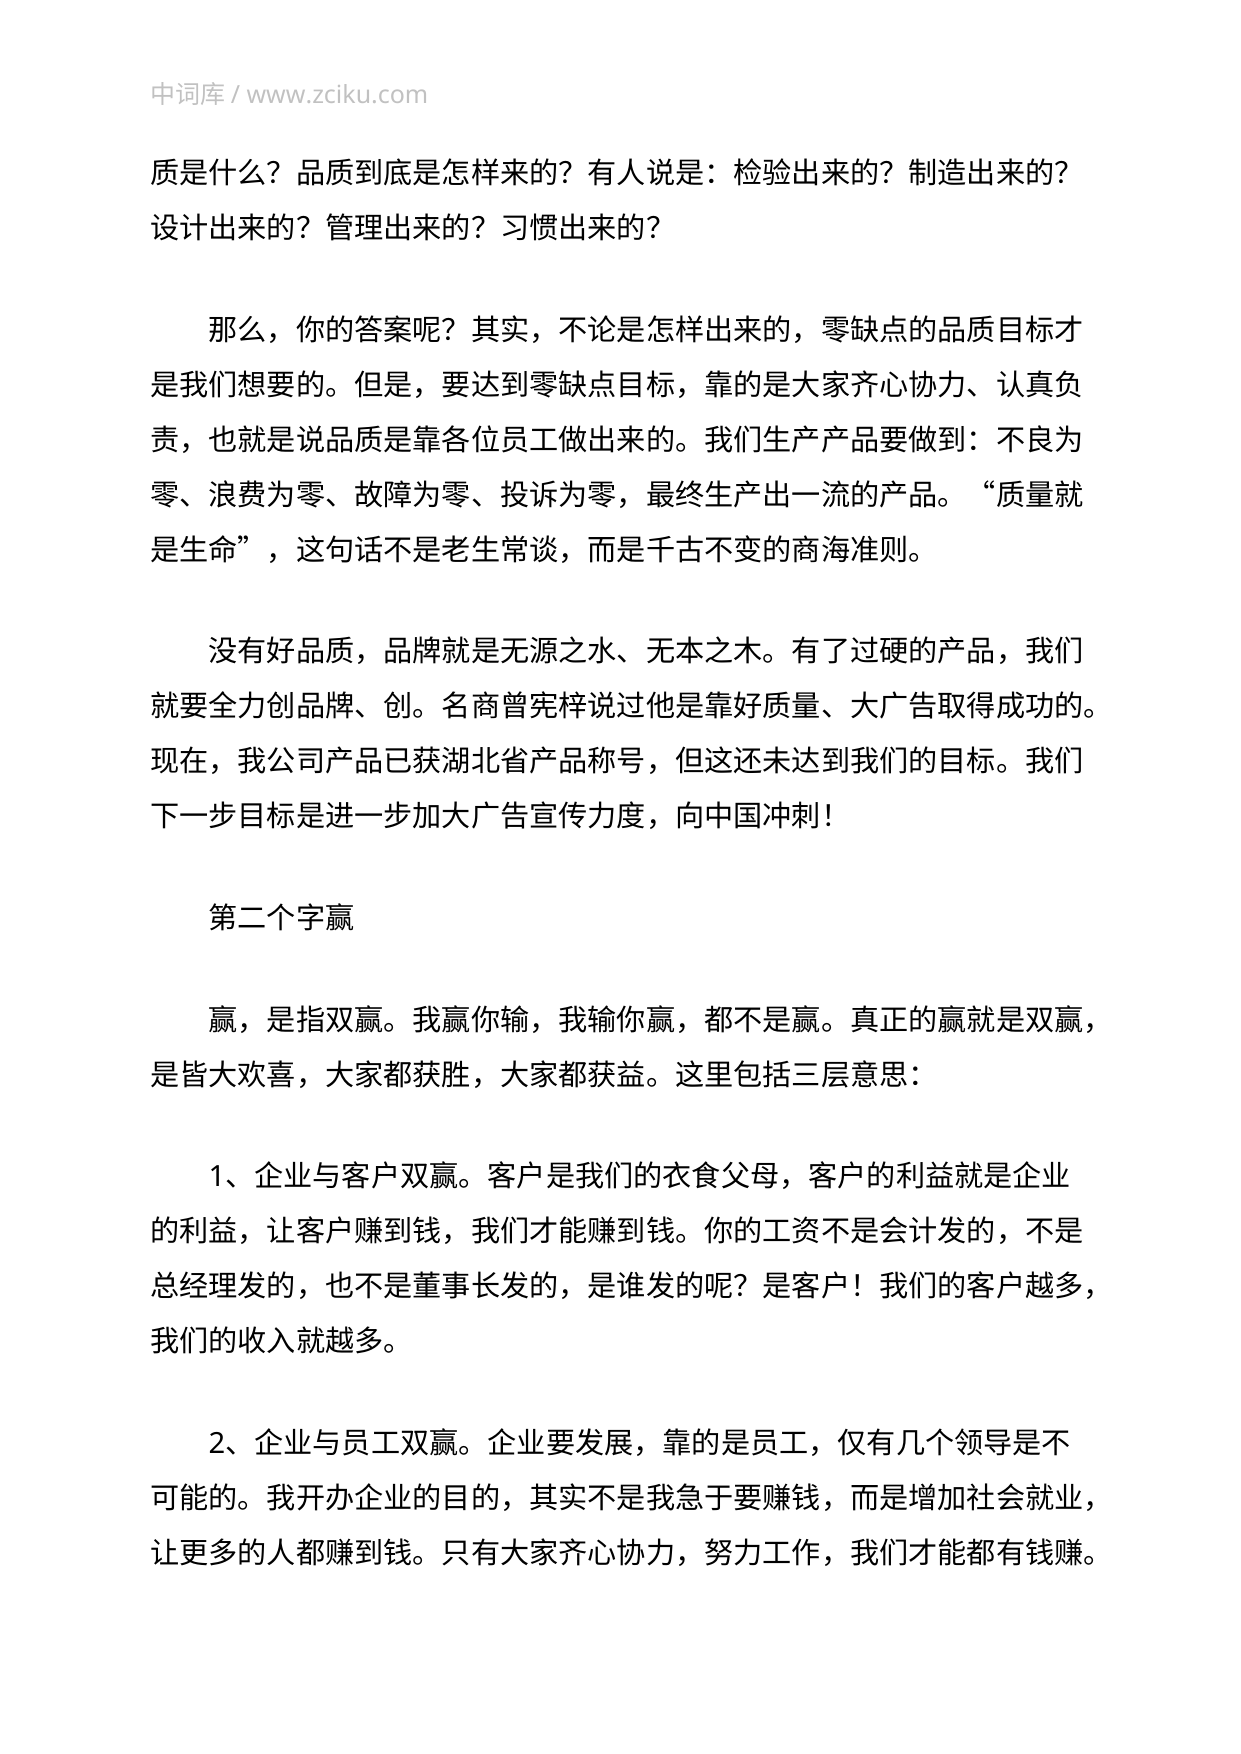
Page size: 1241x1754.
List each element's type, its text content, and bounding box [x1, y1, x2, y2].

text 第二个字赢 [150, 894, 1090, 937]
text 赢，是指双赢。我赢你输，我输你赢，都不是赢。真正的赢就是双赢，是皆大欢喜，大家都获胜，大家都获益。这里包括三层意思： [150, 996, 1090, 1093]
text 没有好品质，品牌就是无源之水、无本之木。有了过硬的产品，我们就要全力创品牌、创。名商曾宪梓说过他是靠好质量、大广告取得成功的。现在，我公司产品已获湖北省产品称号，但这还未达到我们的目标。我们下一步目标是进一步加大广告宣传力度，向中国冲刺！ [150, 628, 1090, 835]
text 2、企业与员工双赢。企业要发展，靠的是员工，仅有几个领导是不可能的。我开办企业的目的，其实不是我急于要赚钱，而是增加社会就业，让更多的人都赚到钱。只有大家齐心协力，努力工作，我们才能都有钱赚。 [150, 1419, 1090, 1572]
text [150, 150, 1090, 247]
text 1、企业与客户双赢。客户是我们的衣食父母，客户的利益就是企业的利益，让客户赚到钱，我们才能赚到钱。你的工资不是会计发的，不是总经理发的，也不是董事长发的，是谁发的呢？是客户！我们的客户越多，我们的收入就越多。 [150, 1153, 1090, 1360]
text 那么，你的答案呢？其实，不论是怎样出来的，零缺点的品质目标才是我们想要的。但是，要达到零缺点目标，靠的是大家齐心协力、认真负责，也就是说品质是靠各位员工做出来的。我们生产产品要做到：不良为零、浪费为零、故障为零、投诉为零，最终生产出一流的产品。“质量就是生命”，这句话不是老生常谈，而是千古不变的商海准则。 [150, 307, 1090, 568]
